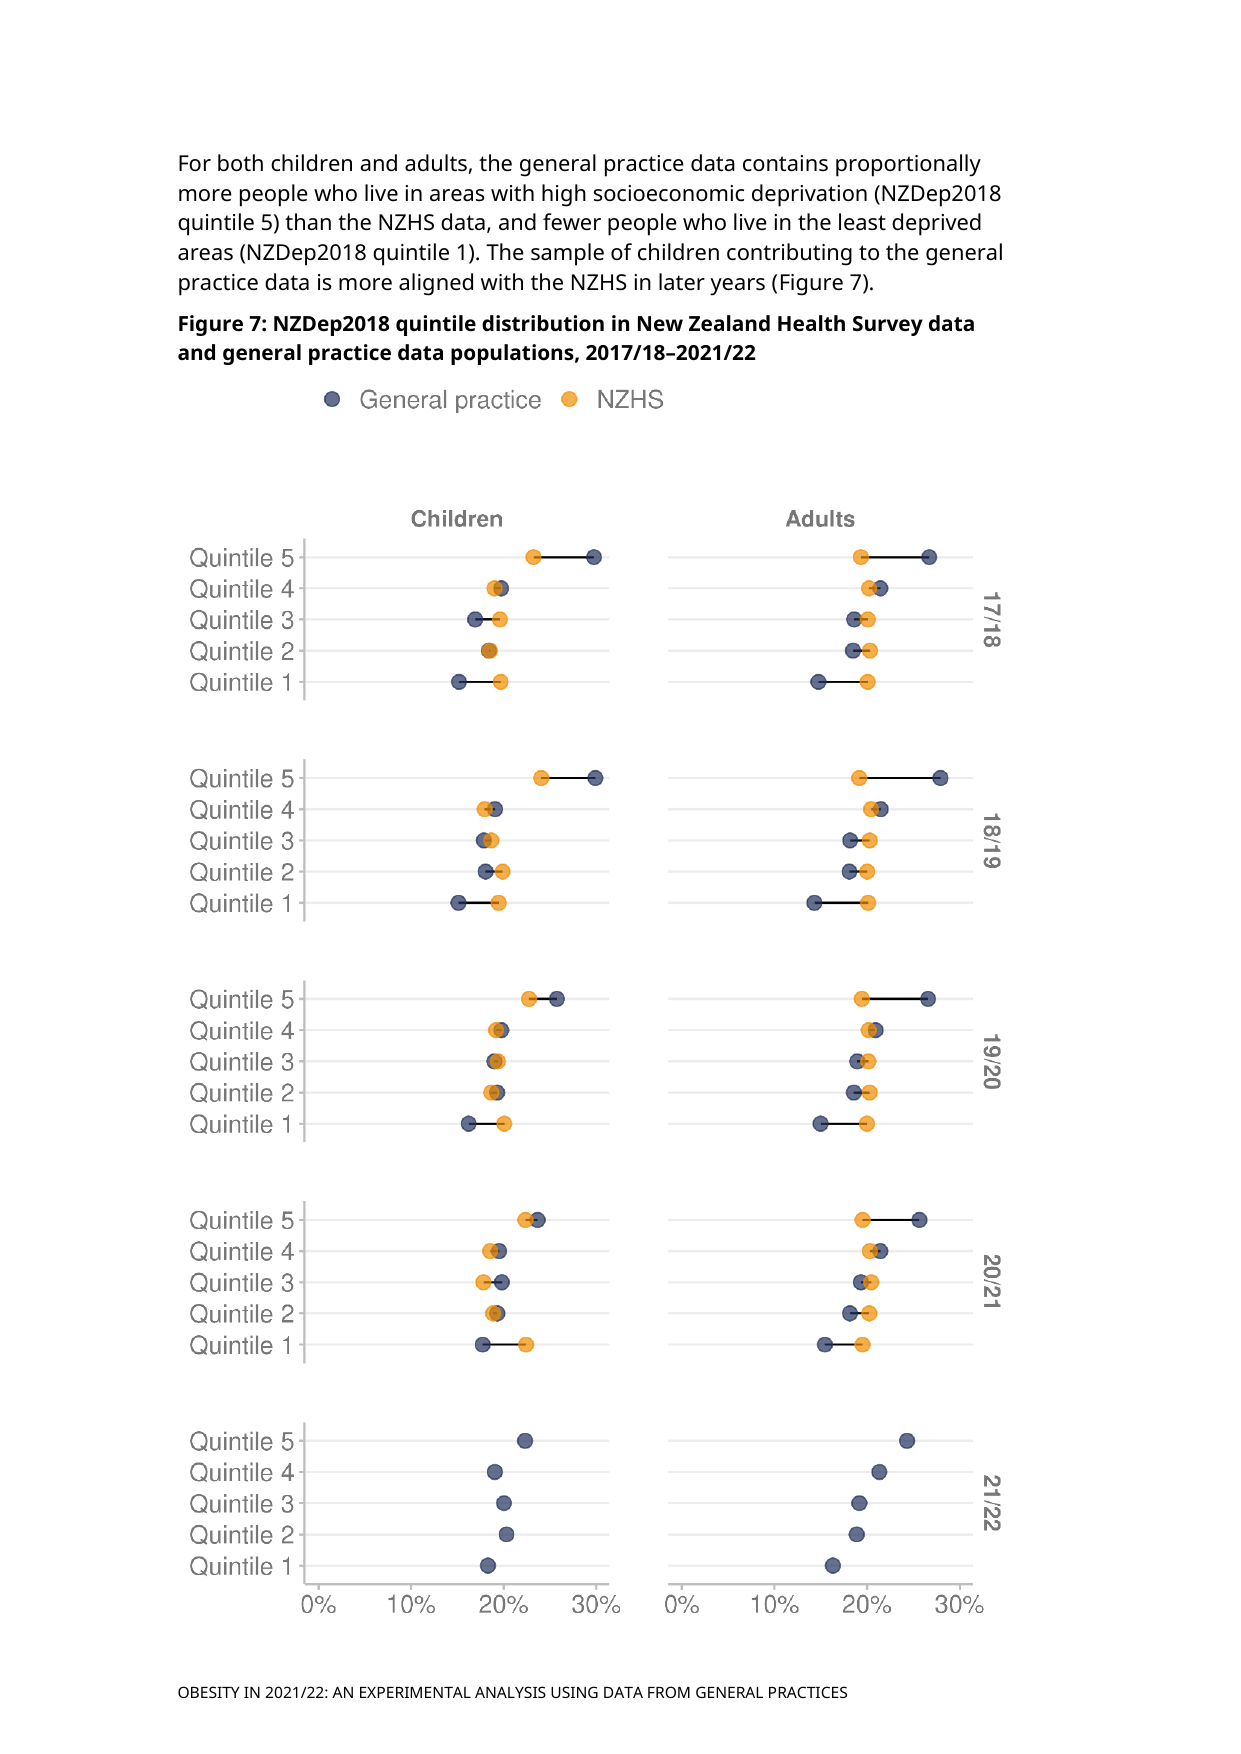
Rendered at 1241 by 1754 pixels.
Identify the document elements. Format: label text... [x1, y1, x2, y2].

text For both children and adults, the general practice data contains proportionally more people who live in areas with high socioeconomic deprivation (NZDep2018 quintile 5) than the NZHS data, and fewer people who live in the least deprived areas (NZDep2018 quintile 1). The sample of children contributing to the general practice data is more aligned with the NZHS in later years (Figure 7). [177, 148, 1019, 297]
picture [177, 378, 1012, 1618]
text Figure 7: NZDep2018 quintile distribution in New Zealand Health Survey data and general practice data populations, 2017/18–2021/22 [177, 309, 1019, 366]
